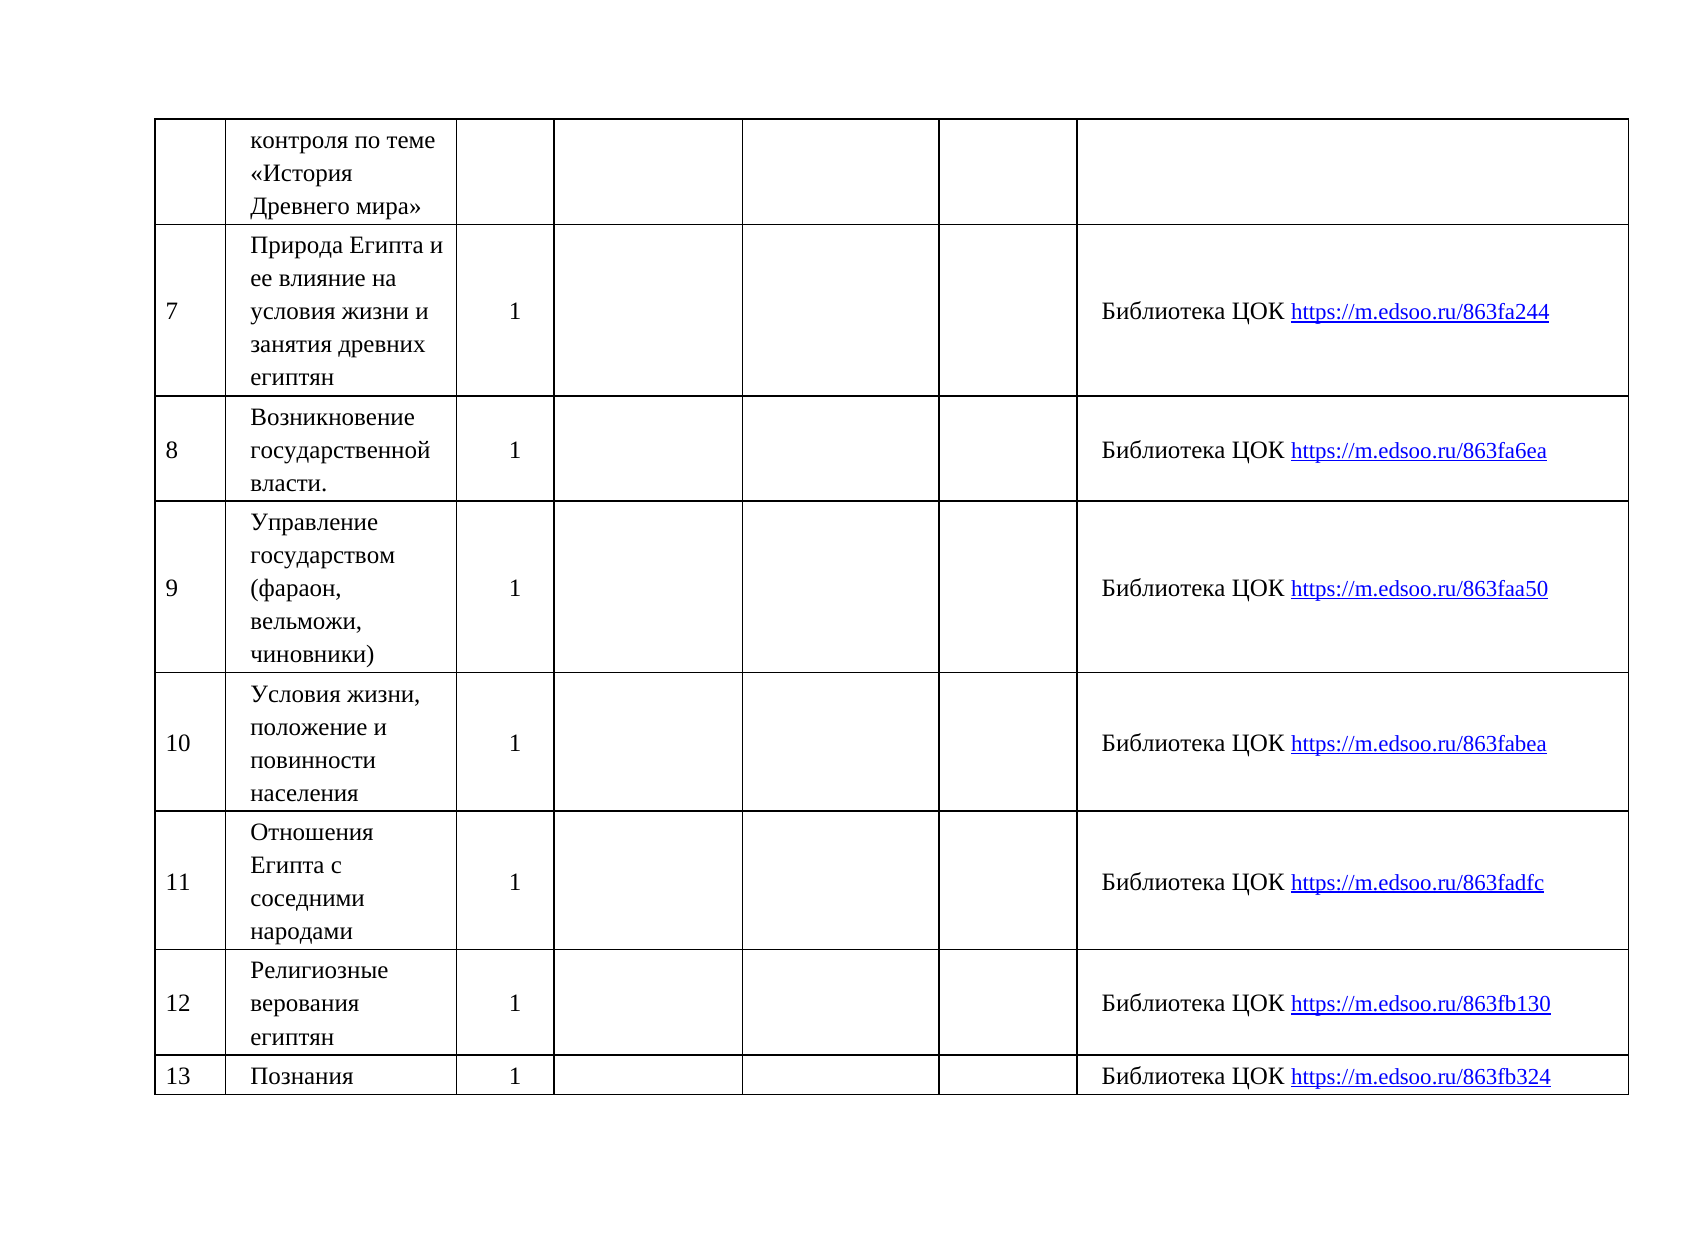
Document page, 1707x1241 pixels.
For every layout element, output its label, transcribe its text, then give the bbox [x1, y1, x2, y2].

table_cell [743, 673, 938, 810]
table_cell [743, 1056, 938, 1093]
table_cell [1078, 1056, 1628, 1093]
table_cell 1 [457, 225, 553, 395]
table_cell [743, 502, 938, 672]
table_cell [743, 950, 938, 1054]
table_cell 13 [156, 1056, 225, 1093]
table_cell [555, 1056, 742, 1093]
table_cell [940, 950, 1076, 1054]
table_cell 8 [156, 397, 225, 500]
table_cell [940, 397, 1076, 500]
table_cell Возникновение государственной власти. [226, 397, 456, 500]
table_cell [743, 225, 938, 395]
table_cell [555, 120, 742, 223]
table_cell Управление государством (фараон, вельможи, чиновники) [226, 502, 456, 672]
table_cell [743, 120, 938, 223]
table_cell Библиотека ЦОК https://m.edsoo.ru/863fabea [1078, 673, 1628, 810]
table_cell [940, 120, 1076, 223]
table_cell 6 [156, 120, 225, 223]
table_cell Библиотека ЦОК https://m.edsoo.ru/863fb130 [1078, 950, 1628, 1054]
table_cell [555, 950, 742, 1054]
table_cell 1 [457, 673, 553, 810]
table_cell Религиозные верования египтян [226, 950, 456, 1054]
table_cell Библиотека ЦОК https://m.edsoo.ru/863fa6ea [1078, 397, 1628, 500]
table_cell Библиотека ЦОК https://m.edsoo.ru/863fa244 [1078, 225, 1628, 395]
table_cell [940, 1056, 1076, 1093]
table_cell [555, 812, 742, 949]
table_cell 1 [457, 812, 553, 949]
table_cell [555, 397, 742, 500]
table_cell [940, 673, 1076, 810]
table_cell [940, 812, 1076, 949]
table_cell Условия жизни, положение и повинности населения [226, 673, 456, 810]
table_cell Библиотека ЦОК https://m.edsoo.ru/863faa50 [1078, 502, 1628, 672]
table_cell 1 [457, 502, 553, 672]
table_cell 1 [457, 1056, 553, 1093]
table_cell Природа Египта и ее влияние на условия жизни и занятия древних египтян [226, 225, 456, 395]
table_cell [555, 673, 742, 810]
table_cell Библиотека ЦОК https://m.edsoo.ru/863fadfc [1078, 812, 1628, 949]
table_cell [940, 225, 1076, 395]
table_cell [555, 502, 742, 672]
table_cell 11 [156, 812, 225, 949]
table_cell [940, 502, 1076, 672]
table_cell 1 [457, 397, 553, 500]
table_cell 12 [156, 950, 225, 1054]
table_cell 10 [156, 673, 225, 810]
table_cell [226, 1056, 456, 1093]
table_cell [555, 225, 742, 395]
table_cell 1 [457, 120, 553, 223]
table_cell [226, 120, 456, 223]
table_cell [1078, 120, 1628, 223]
table_cell 7 [156, 225, 225, 395]
table_cell [743, 397, 938, 500]
table_cell 9 [156, 502, 225, 672]
table_cell 1 [457, 950, 553, 1054]
table_cell [743, 812, 938, 949]
table_cell Отношения Египта с соседними народами [226, 812, 456, 949]
